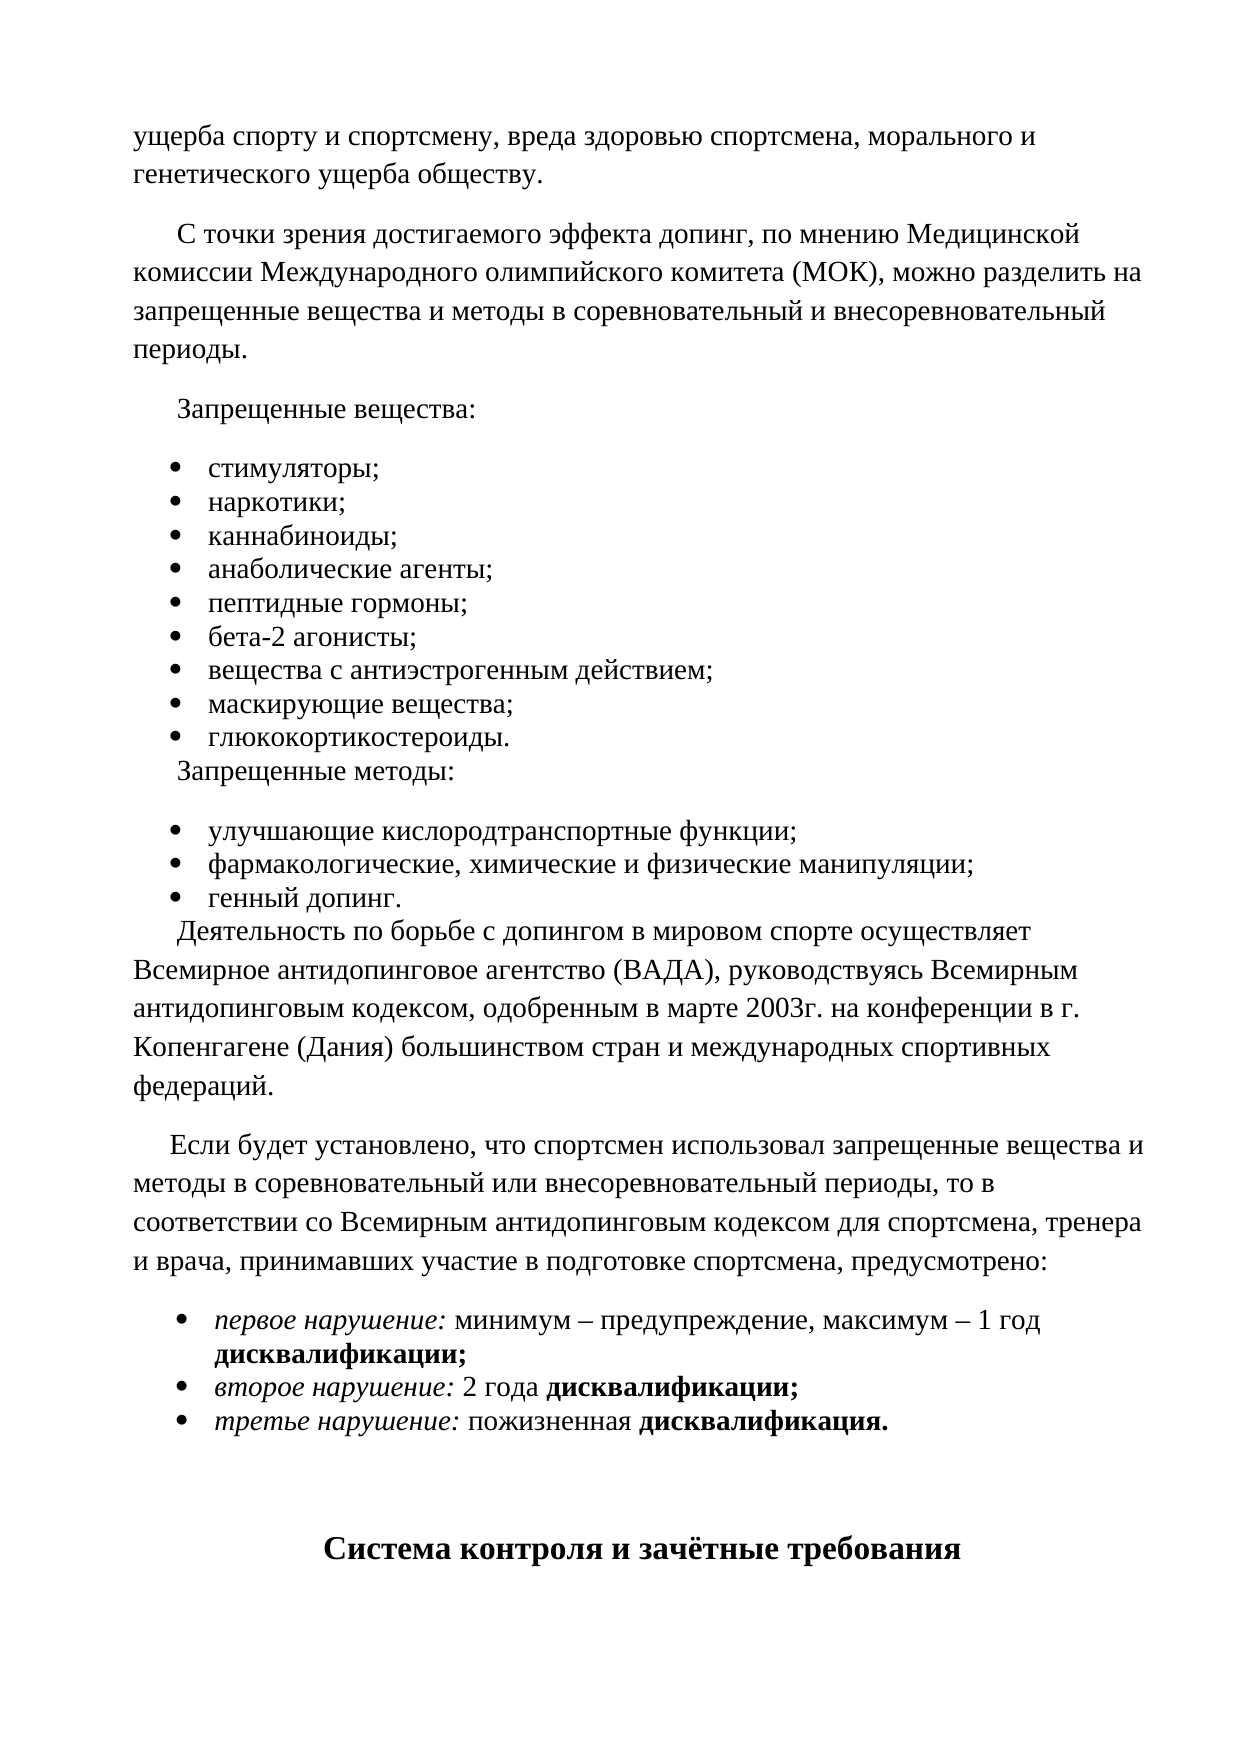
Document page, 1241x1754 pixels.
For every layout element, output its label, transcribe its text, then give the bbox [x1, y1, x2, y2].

text Запрещенные вещества: [133, 391, 1152, 424]
list пептидные гормоны; [170, 585, 1152, 619]
text Запрещенные методы: [133, 753, 1152, 787]
list стимуляторы; [170, 450, 1152, 484]
list бета-2 агонисты; [170, 619, 1152, 652]
list вещества с антиэстрогенным действием; [170, 652, 1152, 686]
text Деятельность по борьбе с допингом в мировом спорте осуществляет Всемирное антидопинговое агентство (ВАДА), руководствуясь Всемирным антидопинговым кодексом, одобренным в марте 2003г. на конференции в г. Копенгагене (Дания) большинством стран и международных спортивных федераций. [133, 913, 1152, 1101]
list анаболические агенты; [170, 551, 1152, 585]
text С точки зрения достигаемого эффекта допинг, по мнению Медицинской комиссии Международного олимпийского комитета (МОК), можно разделить на запрещенные вещества и методы в соревновательный и внесоревновательный периоды. [133, 216, 1152, 365]
text Система контроля и зачётные требования [133, 1528, 1152, 1567]
list наркотики; [170, 484, 1152, 518]
list маскирующие вещества; [170, 686, 1152, 719]
list каннабиноиды; [170, 518, 1152, 551]
list первое нарушение: минимум – предупреждение, максимум – 1 год дисквалификации; [177, 1302, 1152, 1369]
list третье нарушение: пожизненная дисквалификация. [177, 1403, 1152, 1437]
list генный допинг. [170, 880, 1152, 913]
list второе нарушение: 2 года дисквалификации; [177, 1369, 1152, 1403]
list глюкокортикостероиды. [170, 719, 1152, 753]
list улучшающие кислородтранспортные функции; [170, 813, 1152, 846]
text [133, 118, 1152, 190]
text Если будет установлено, что спортсмен использовал запрещенные вещества и методы в соревновательный или внесоревновательный периоды, то в соответствии со Всемирным антидопинговым кодексом для спортсмена, тренера и врача, принимавших участие в подготовке спортсмена, предусмотрено: [133, 1127, 1152, 1276]
list фармакологические, химические и физические манипуляции; [170, 846, 1152, 880]
